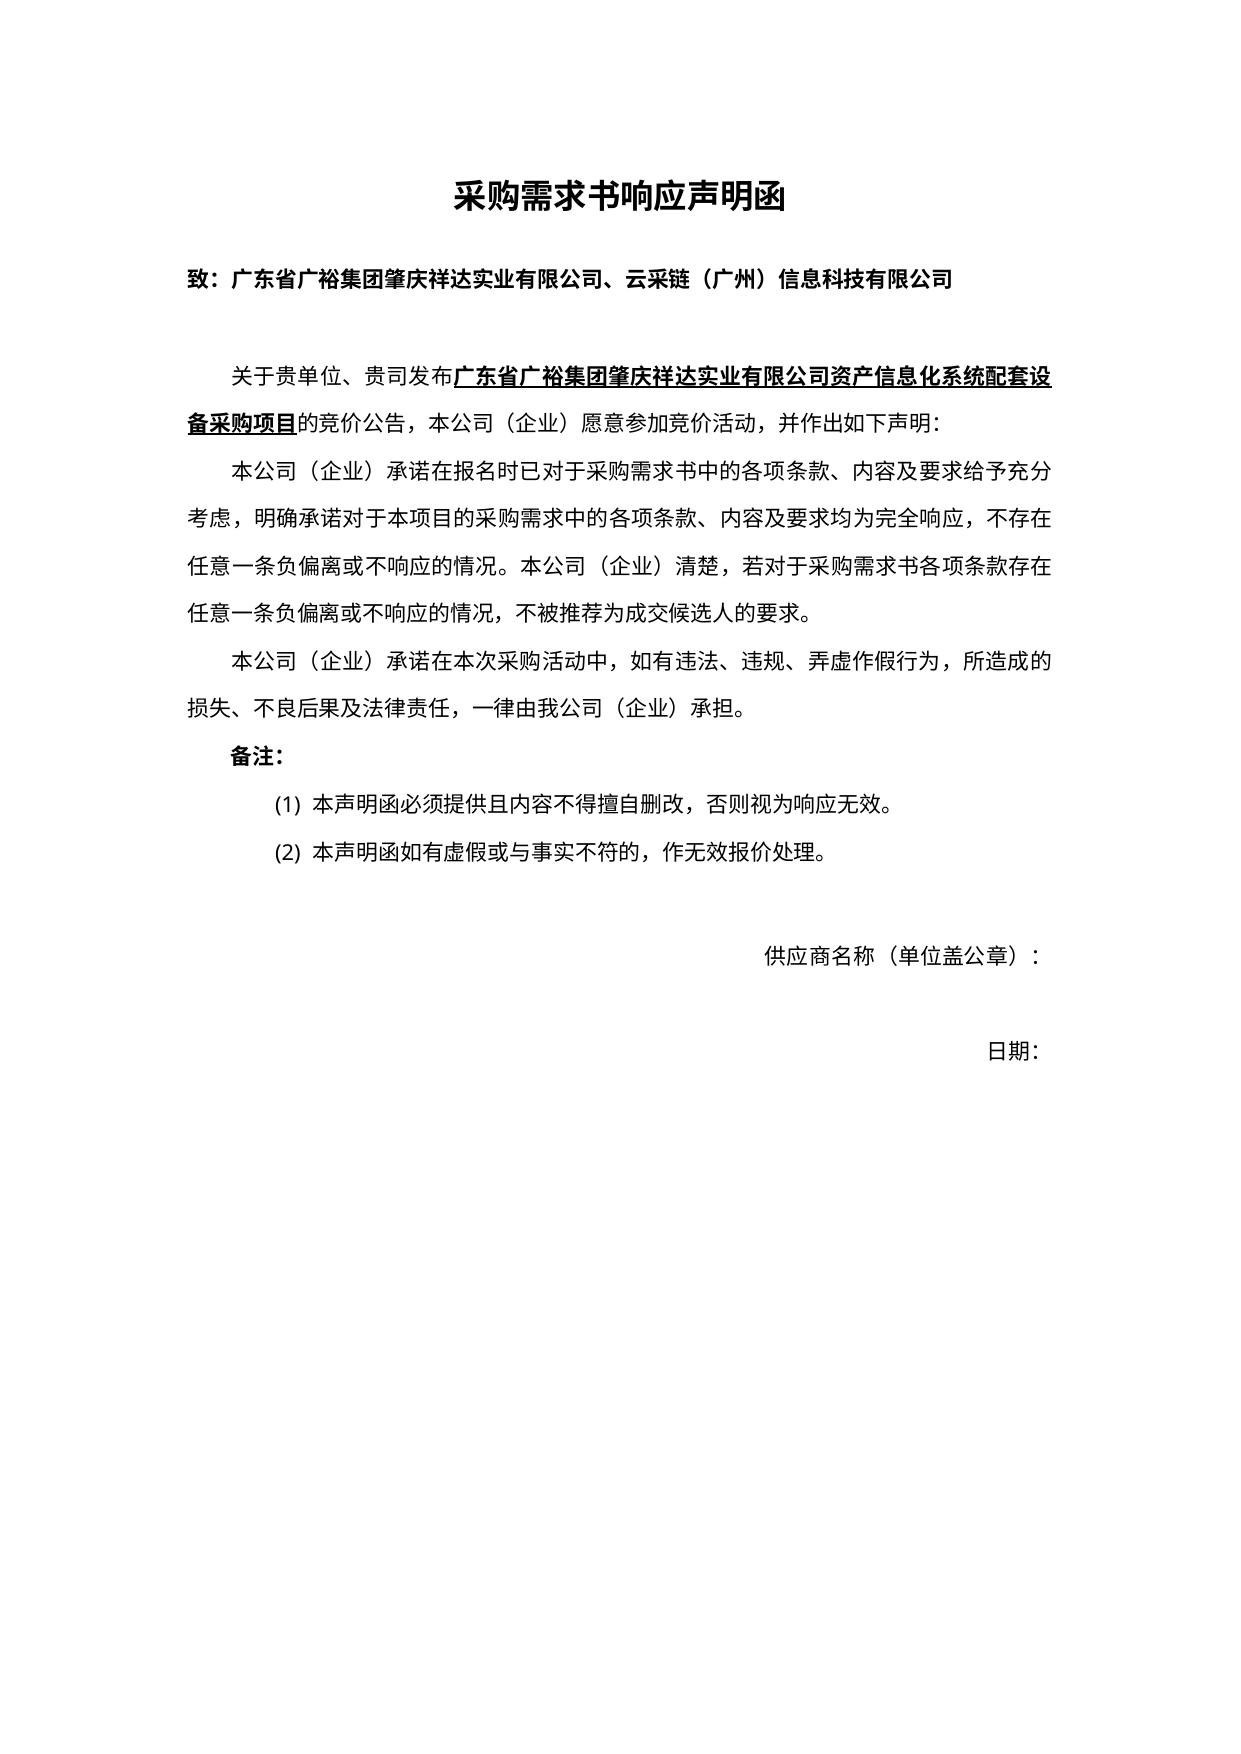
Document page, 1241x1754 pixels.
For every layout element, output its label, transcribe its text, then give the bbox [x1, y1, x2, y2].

text 本公司（企业）承诺在本次采购活动中，如有违法、违规、弄虚作假行为，所造成的损失、不良后果及法律责任，一律由我公司（企业）承担。 [187, 644, 1053, 723]
text 日期： [187, 1034, 1053, 1066]
list 本声明函如有虚假或与事实不符的，作无效报价处理。 [275, 835, 1053, 867]
text 供应商名称（单位盖公章）： [187, 938, 1053, 971]
text 关于贵单位、贵司发布广东省广裕集团肇庆祥达实业有限公司资产信息化系统配套设备采购项目的竞价公告，本公司（企业）愿意参加竞价活动，并作出如下声明： [187, 359, 1053, 438]
subtitle 采购需求书响应声明函 [187, 162, 1053, 227]
text 备注： [187, 739, 1053, 771]
text 致：广东省广裕集团肇庆祥达实业有限公司、云采链（广州）信息科技有限公司 [187, 262, 1053, 294]
text 本公司（企业）承诺在报名时已对于采购需求书中的各项条款、内容及要求给予充分考虑，明确承诺对于本项目的采购需求中的各项条款、内容及要求均为完全响应，不存在任意一条负偏离或不响应的情况。本公司（企业）清楚，若对于采购需求书各项条款存在任意一条负偏离或不响应的情况，不被推荐为成交候选人的要求。 [187, 454, 1053, 628]
list 本声明函必须提供且内容不得擅自删改，否则视为响应无效。 [275, 787, 1053, 819]
